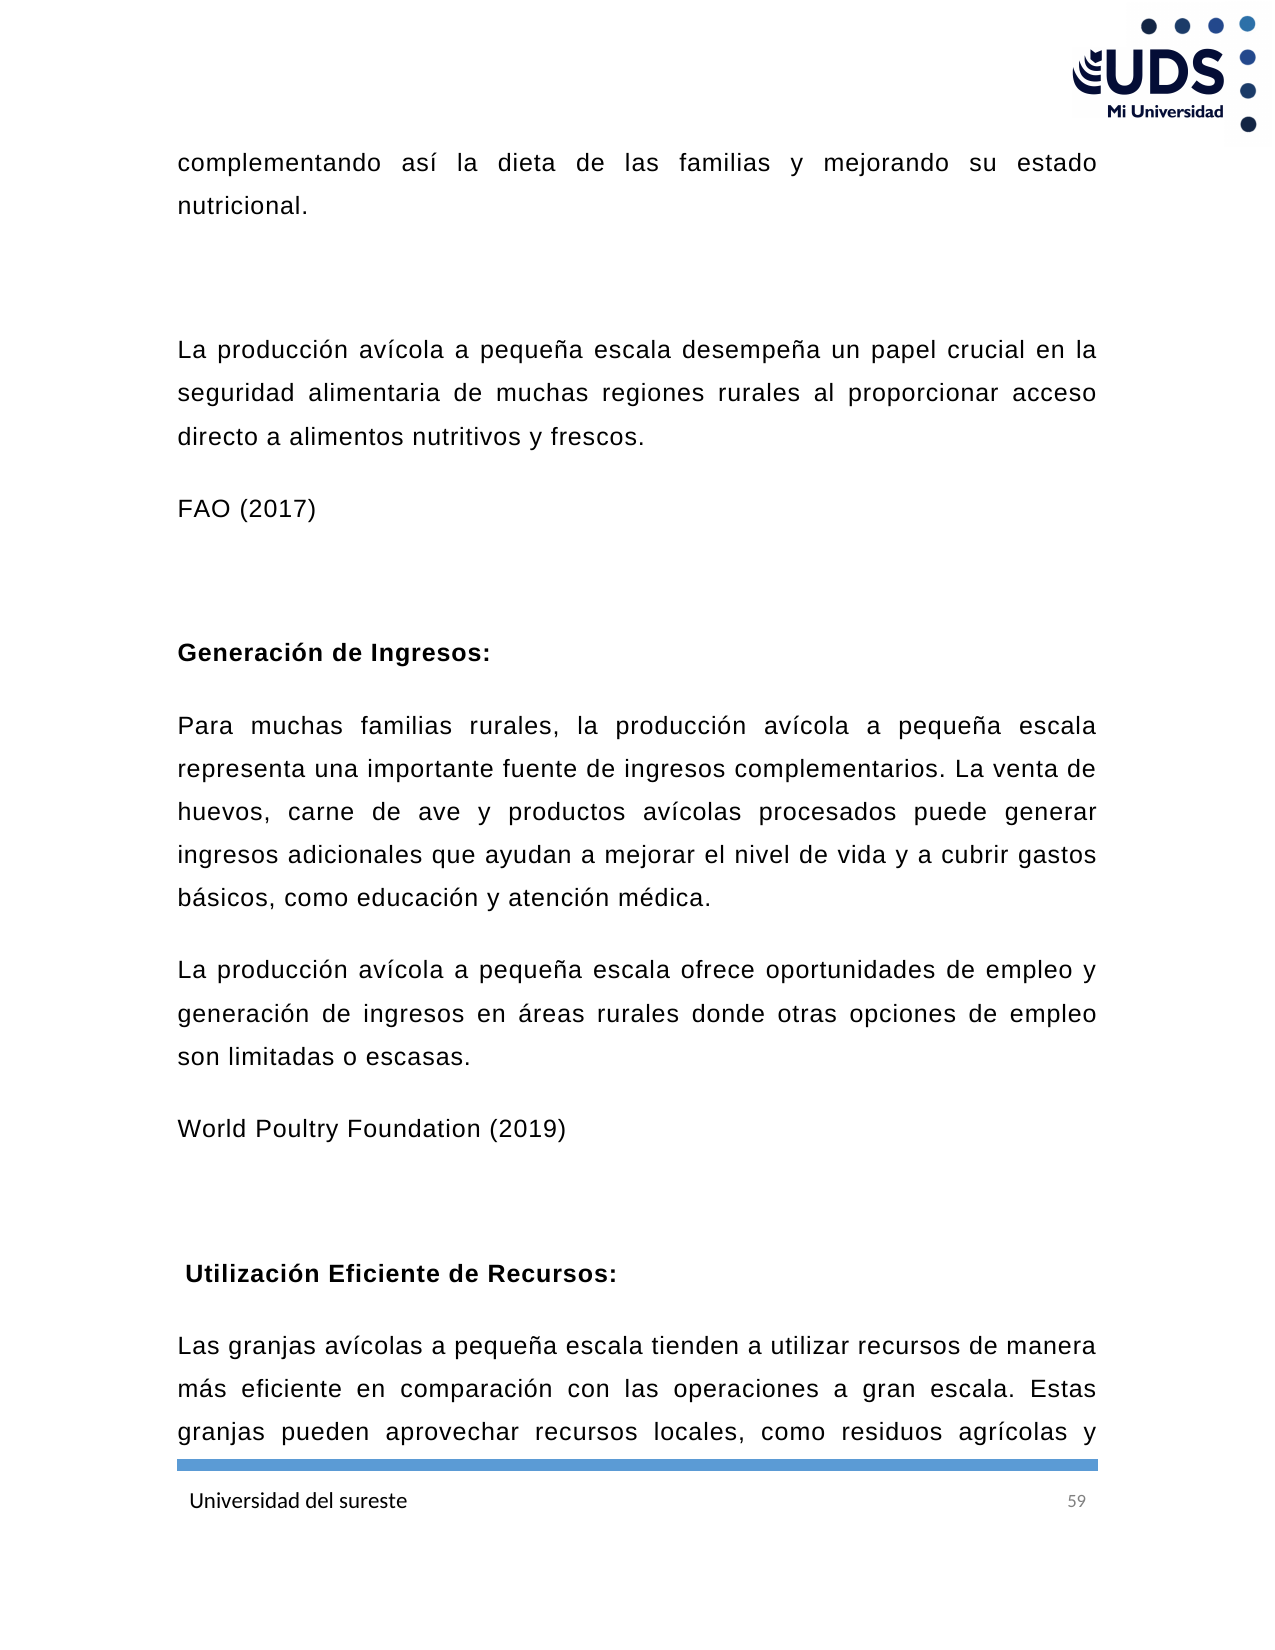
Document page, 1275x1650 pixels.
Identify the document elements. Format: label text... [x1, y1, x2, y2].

picture [1071, 2, 1272, 146]
text World Poultry Foundation (2019) [177, 1114, 1098, 1143]
text La producción avícola a pequeña escala desempeña un papel crucial en la seguridad alimentaria de muchas regiones rurales al proporcionar acceso directo a alimentos nutritivos y frescos. [177, 335, 1098, 450]
text Generación de Ingresos: [177, 638, 1098, 667]
text Utilización Eficiente de Recursos: [177, 1259, 1098, 1287]
text FAO (2017) [177, 494, 1098, 523]
text Para muchas familias rurales, la producción avícola a pequeña escala representa una importante fuente de ingresos complementarios. La venta de huevos, carne de ave y productos avícolas procesados puede generar ingresos adicionales que ayudan a mejorar el nivel de vida y a cubrir gastos básicos, como educación y atención médica. [177, 711, 1098, 912]
text La producción avícola a pequeña escala ofrece oportunidades de empleo y generación de ingresos en áreas rurales donde otras opciones de empleo son limitadas o escasas. [177, 956, 1098, 1071]
